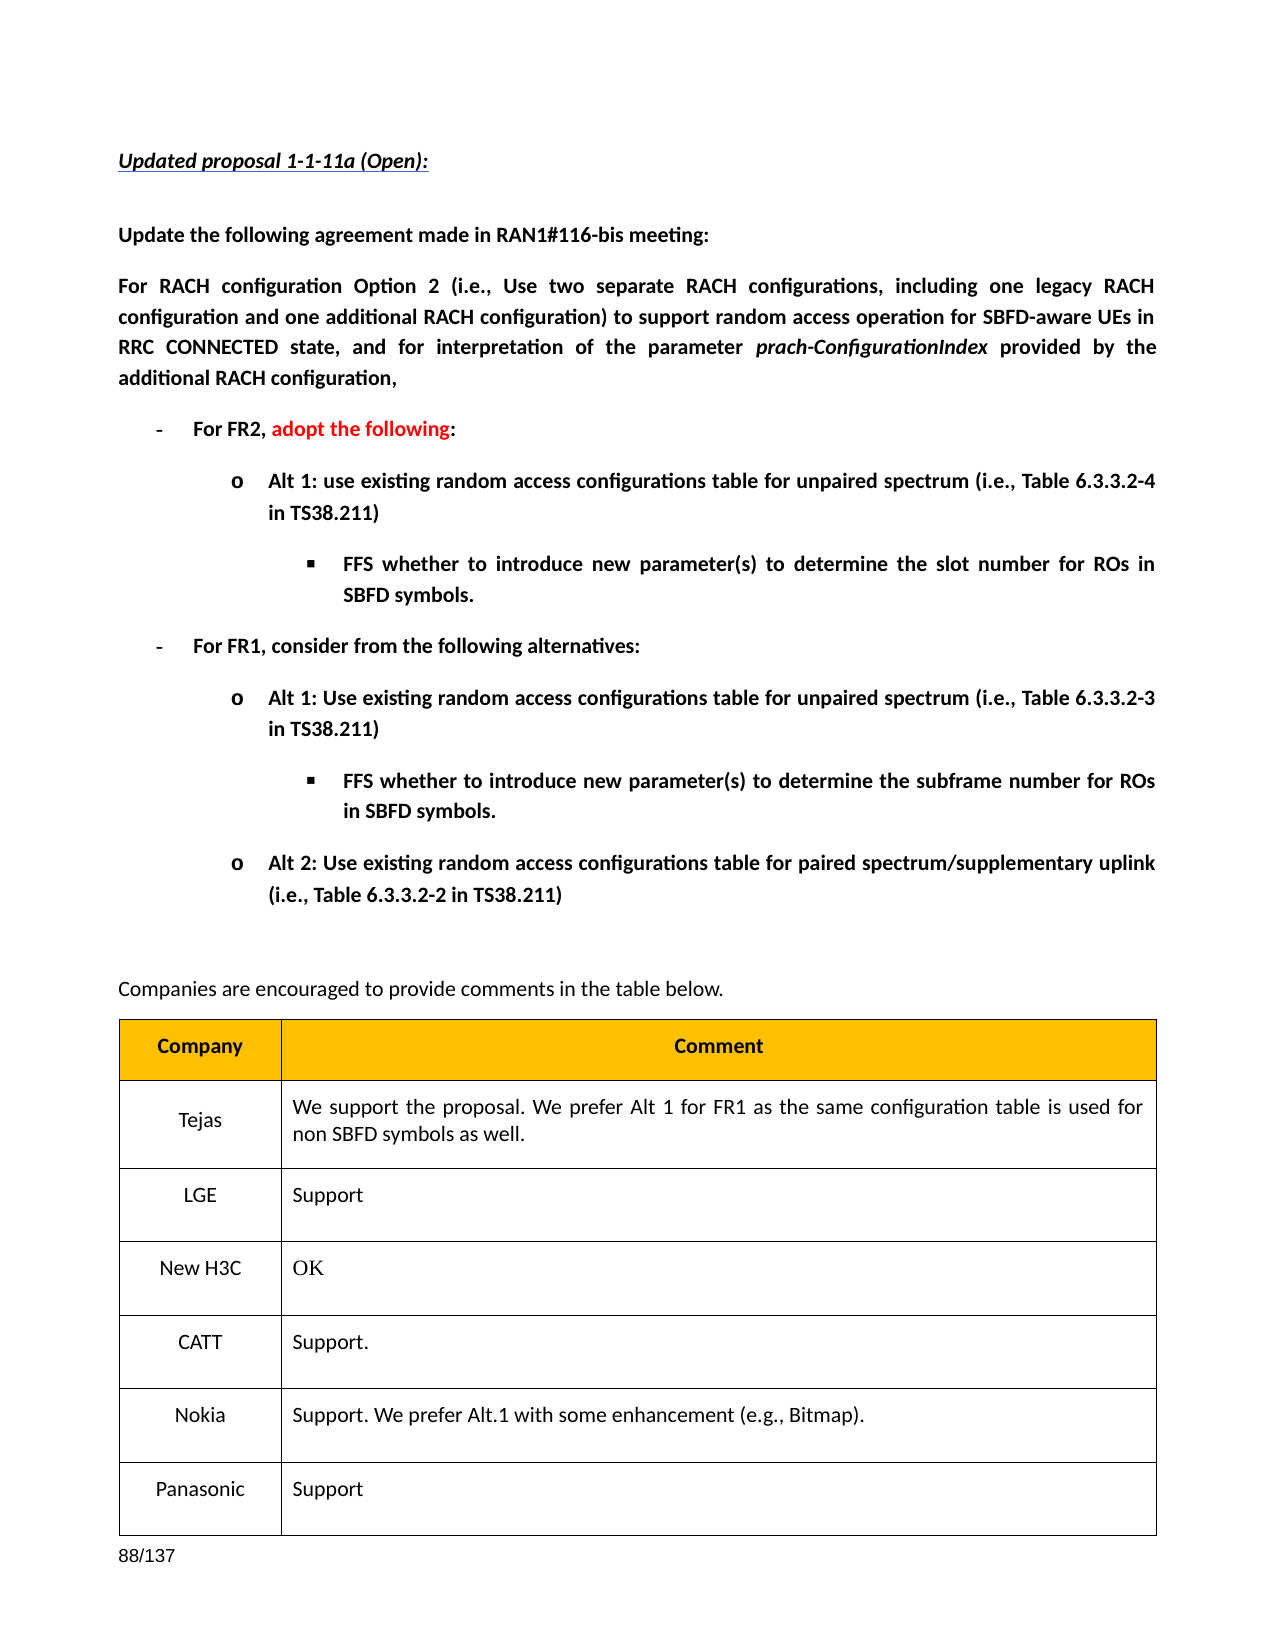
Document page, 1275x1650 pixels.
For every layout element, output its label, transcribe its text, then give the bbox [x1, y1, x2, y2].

table_cell Support. [282, 1316, 1156, 1388]
table_header Company [120, 1020, 281, 1080]
table_cell LGE [120, 1169, 281, 1241]
text Update the following agreement made in RAN1#116-bis meeting: [118, 221, 1157, 247]
table_cell Support. We prefer Alt.1 with some enhancement (e.g., Bitmap). [282, 1389, 1156, 1462]
table_cell Nokia [120, 1389, 281, 1462]
table_cell Support [282, 1169, 1156, 1241]
list For FR1, consider from the following alternatives: [156, 632, 1157, 659]
table_cell OK [282, 1242, 1156, 1314]
table_header Comment [282, 1020, 1156, 1080]
text Companies are encouraged to provide comments in the table below. [118, 976, 1157, 1002]
table_cell Support [282, 1463, 1156, 1535]
list For FR2, adopt the following: [156, 416, 1157, 442]
text For RACH configuration Option 2 (i.e., Use two separate RACH configurations, including one legacy RACH configuration and one additional RACH configuration) to support random access operation for SBFD-aware UEs in RRC CONNECTED state, and for interpretation of the parameter prach-ConfigurationIndex provided by the additional RACH configuration, [118, 272, 1157, 391]
table_cell New H3C [120, 1242, 281, 1314]
table_cell CATT [120, 1316, 281, 1388]
table_cell Panasonic [120, 1463, 281, 1535]
table_cell We support the proposal. We prefer Alt 1 for FR1 as the same configuration table is used for non SBFD symbols as well. [282, 1081, 1156, 1167]
list Alt 1: Use existing random access configurations table for unpaired spectrum (i.e., Table 6.3.3.2-3 in TS38.211) [231, 684, 1157, 742]
list Alt 2: Use existing random access configurations table for paired spectrum/supplementary uplink (i.e., Table 6.3.3.2-2 in TS38.211) [231, 849, 1157, 908]
list Alt 1: use existing random access configurations table for unpaired spectrum (i.e., Table 6.3.3.2-4 in TS38.211) [231, 467, 1157, 526]
text Updated proposal 1-1-11a (Open): [118, 148, 1157, 174]
list FFS whether to introduce new parameter(s) to determine the slot number for ROs in SBFD symbols. [306, 550, 1157, 608]
list FFS whether to introduce new parameter(s) to determine the subframe number for ROs in SBFD symbols. [306, 767, 1157, 824]
table_cell Tejas [120, 1081, 281, 1167]
